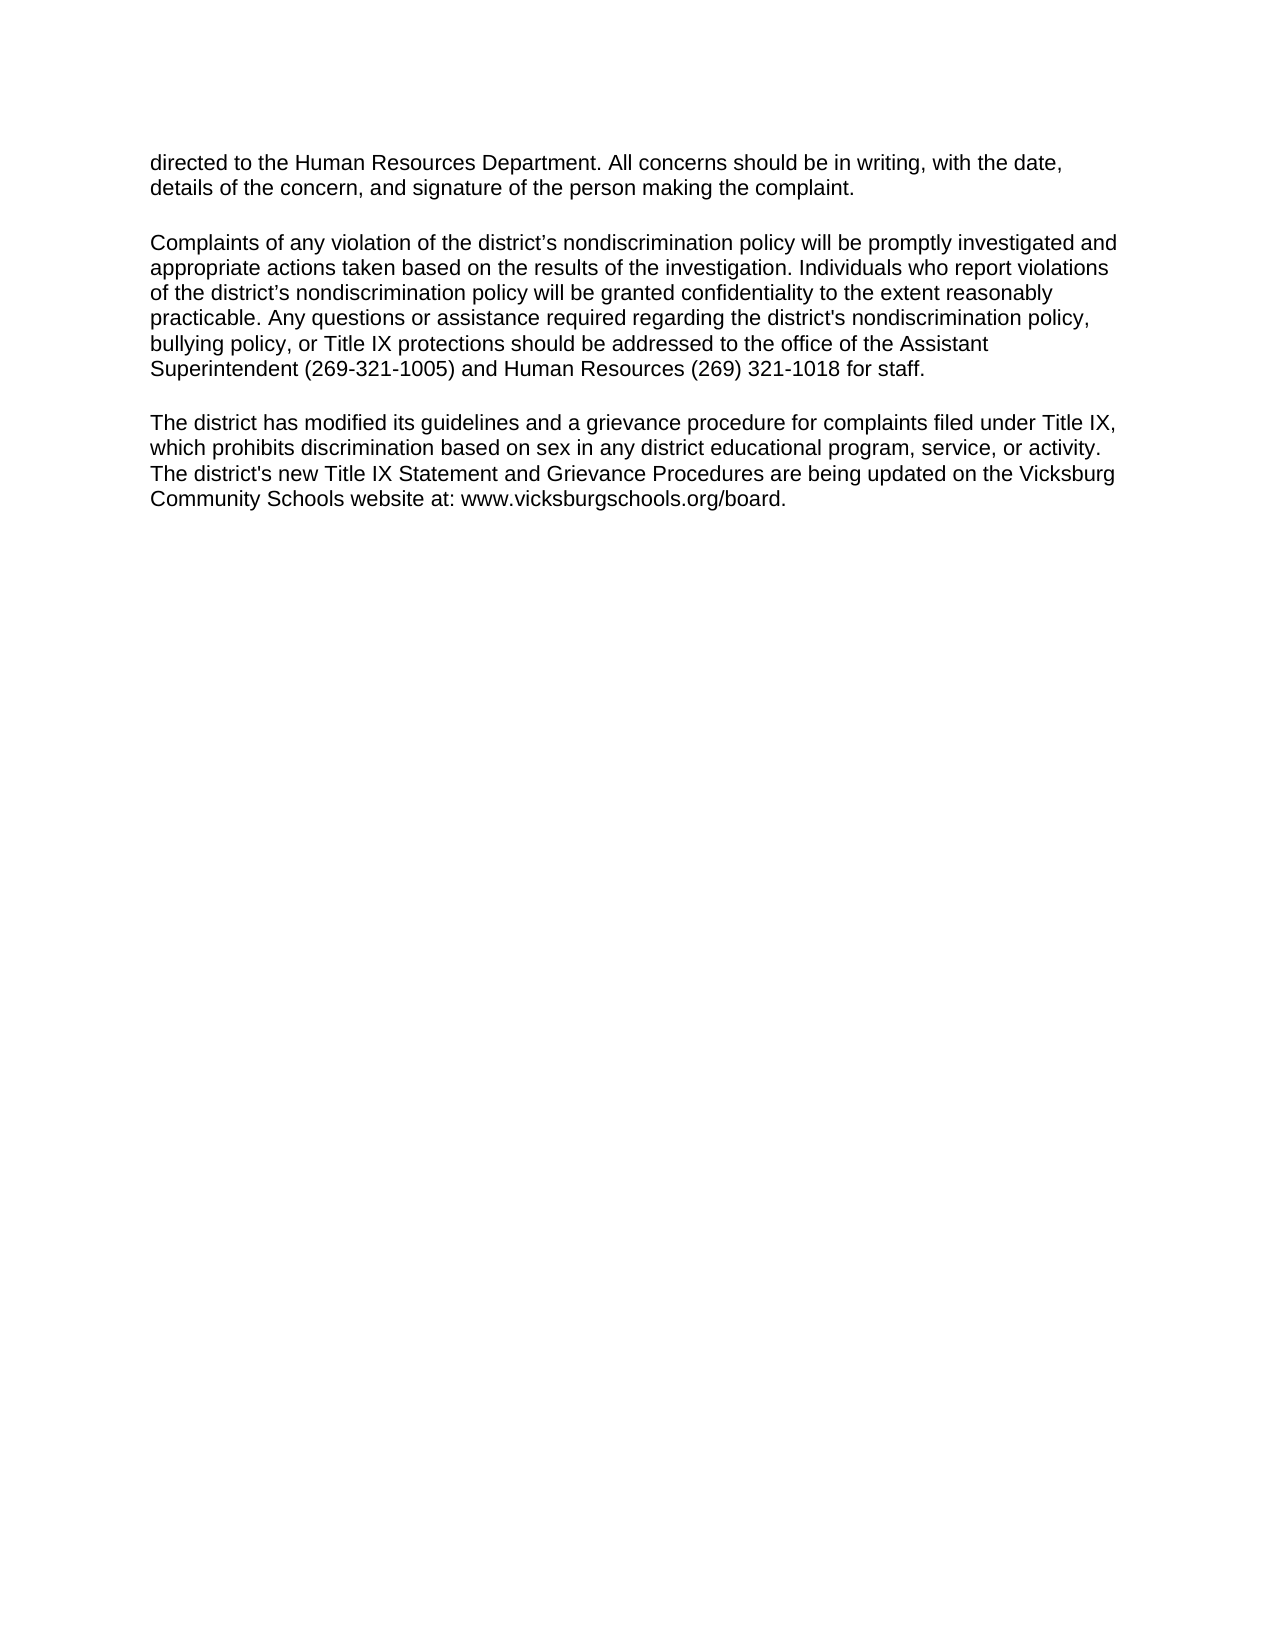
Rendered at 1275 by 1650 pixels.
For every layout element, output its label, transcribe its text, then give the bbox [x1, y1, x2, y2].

text The district has modified its guidelines and a grievance procedure for complaints filed under Title IX, which prohibits discrimination based on sex in any district educational program, service, or activity. The district's new Title IX Statement and Grievance Procedures are being updated on the Vicksburg Community Schools website at: www.vicksburgschools.org/board. [150, 410, 1125, 511]
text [150, 150, 1125, 200]
text Complaints of any violation of the district’s nondiscrimination policy will be promptly investigated and appropriate actions taken based on the results of the investigation. Individuals who report violations of the district’s nondiscrimination policy will be granted confidentiality to the extent reasonably practicable. Any questions or assistance required regarding the district's nondiscrimination policy, bullying policy, or Title IX protections should be addressed to the office of the Assistant Superintendent (269-321-1005) and Human Resources (269) 321-1018 for staff. [150, 229, 1125, 381]
